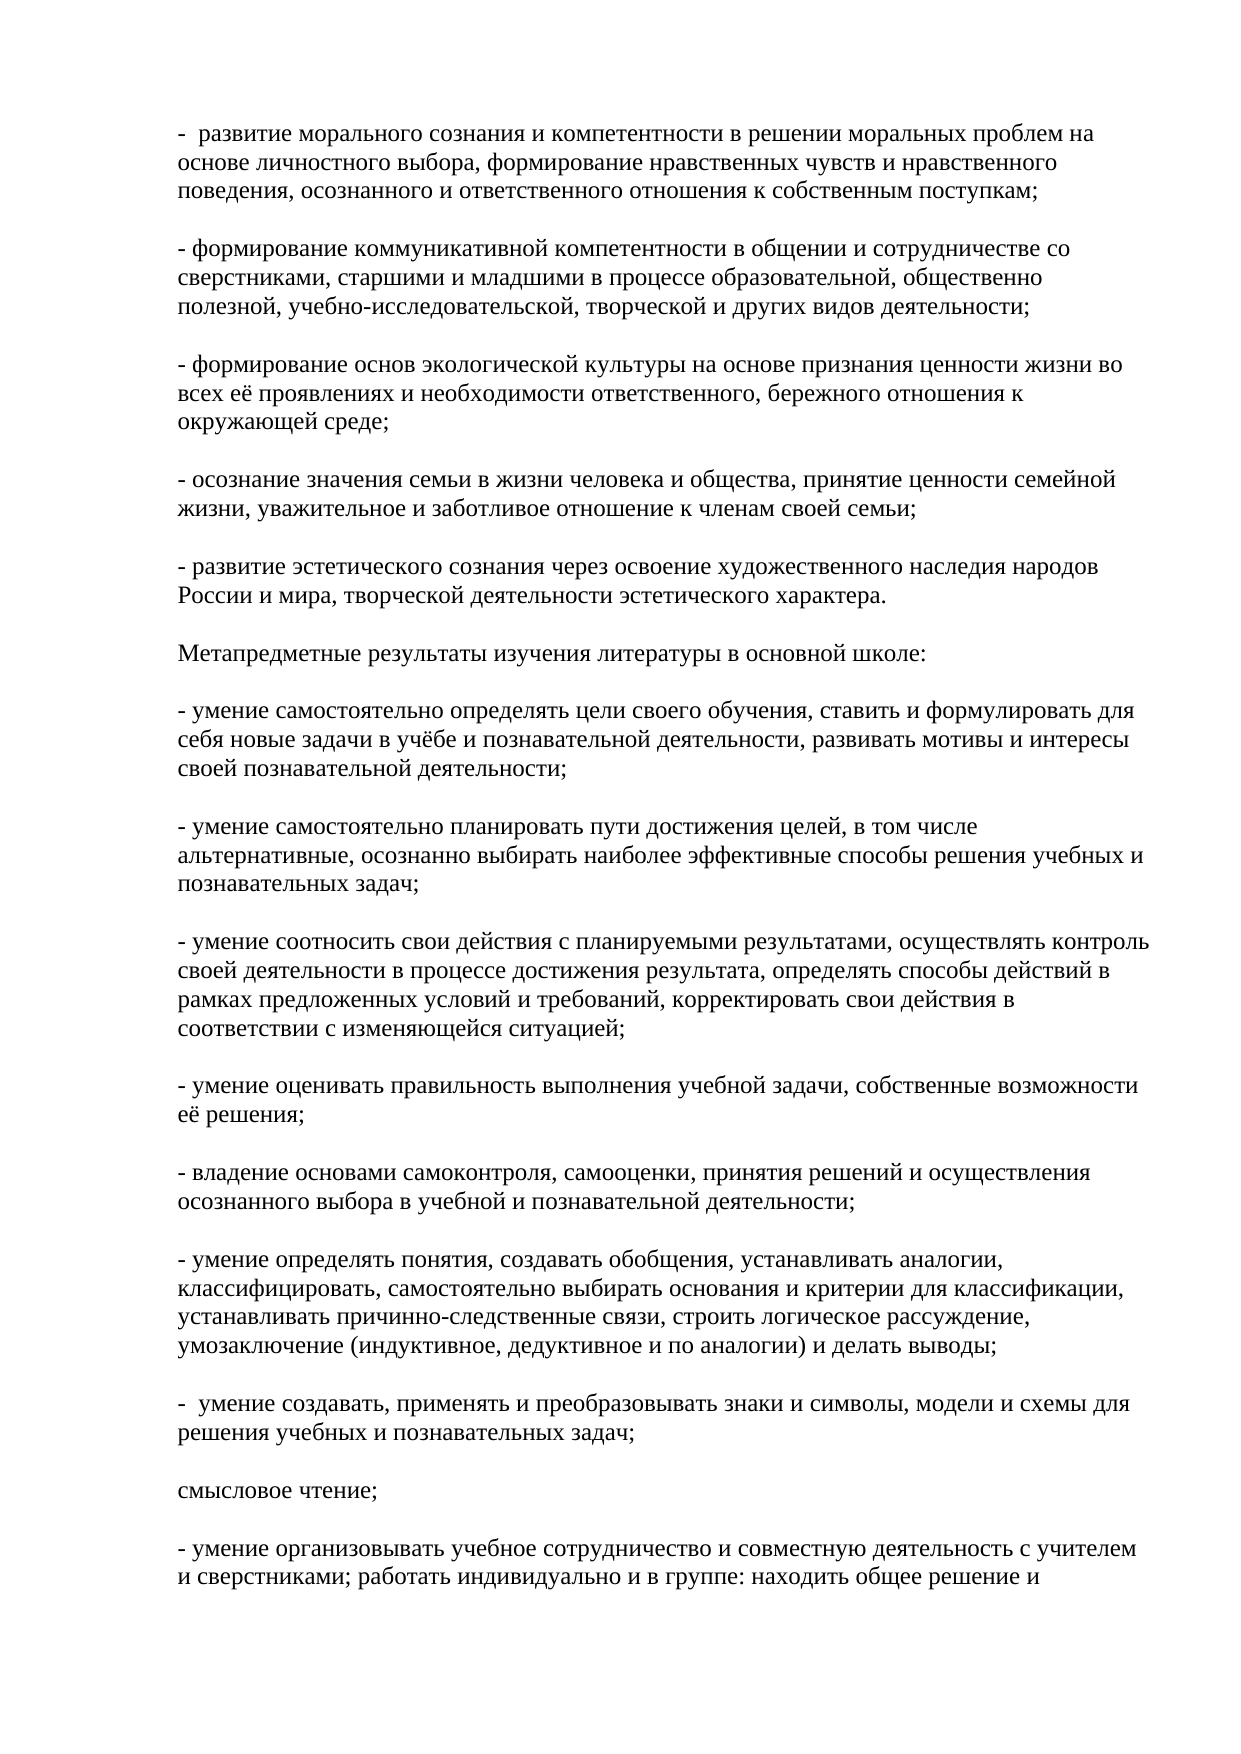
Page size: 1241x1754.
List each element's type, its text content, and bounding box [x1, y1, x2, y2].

text - умение самостоятельно планировать пути достижения целей, в том числе альтернативные, осознанно выбирать наиболее эффективные способы решения учебных и познавательных задач; [177, 811, 1152, 897]
text - развитие морального сознания и компетентности в решении моральных проблем на основе личностного выбора, формирование нравственных чувств и нравственного поведения, осознанного и ответственного отношения к собственным поступкам; [177, 118, 1152, 204]
text Метапредметные результаты изучения литературы в основной школе: [177, 638, 1152, 666]
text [177, 1533, 1152, 1590]
text - развитие эстетического сознания через освоение художественного наследия народов России и мира, творческой деятельности эстетического характера. [177, 551, 1152, 608]
text - умение самостоятельно определять цели своего обучения, ставить и формулировать для себя новые задачи в учёбе и познавательной деятельности, развивать мотивы и интересы своей познавательной деятельности; [177, 696, 1152, 782]
text - умение соотносить свои действия с планируемыми результатами, осуществлять контроль своей деятельности в процессе достижения результата, определять способы действий в рамках предложенных условий и требований, корректировать свои действия в соответствии с изменяющейся ситуацией; [177, 926, 1152, 1041]
text - умение оценивать правильность выполнения учебной задачи, собственные возможности её решения; [177, 1071, 1152, 1128]
text - формирование основ экологической культуры на основе признания ценности жизни во всех её проявлениях и необходимости ответственного, бережного отношения к окружающей среде; [177, 349, 1152, 435]
text - умение создавать, применять и преобразовывать знаки и символы, модели и схемы для решения учебных и познавательных задач; [177, 1388, 1152, 1446]
text - умение определять понятия, создавать обобщения, устанавливать аналогии, классифицировать, самостоятельно выбирать основания и критерии для классификации, устанавливать причинно-следственные связи, строить логическое рассуждение, умозаключение (индуктивное, дедуктивное и по аналогии) и делать выводы; [177, 1244, 1152, 1359]
text - владение основами самоконтроля, самооценки, принятия решений и осуществления осознанного выбора в учебной и познавательной деятельности; [177, 1157, 1152, 1215]
text - формирование коммуникативной компетентности в общении и сотрудничестве со сверстниками, старшими и младшими в процессе образовательной, общественно полезной, учебно-исследовательской, творческой и других видов деятельности; [177, 233, 1152, 320]
text смысловое чтение; [177, 1475, 1152, 1503]
text - осознание значения семьи в жизни человека и общества, принятие ценности семейной жизни, уважительное и заботливое отношение к членам своей семьи; [177, 464, 1152, 522]
